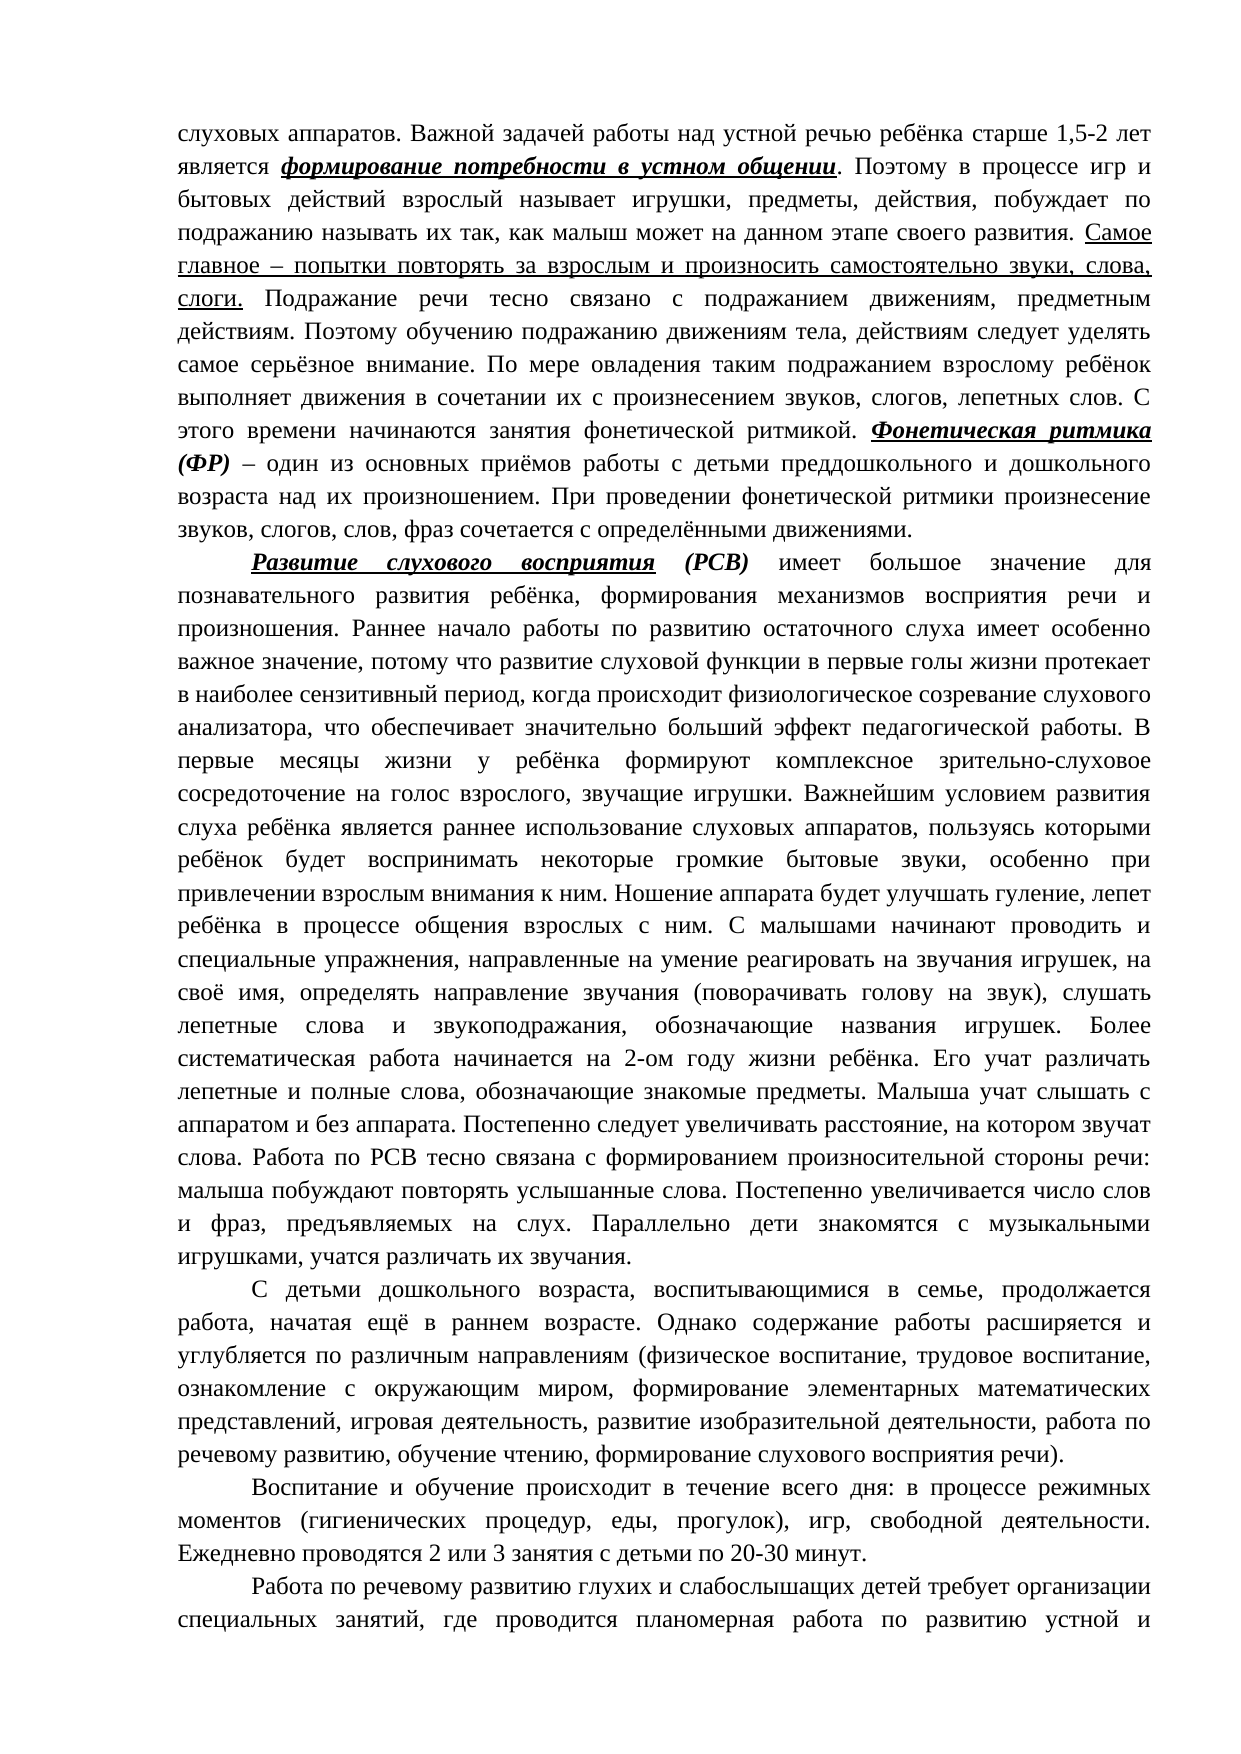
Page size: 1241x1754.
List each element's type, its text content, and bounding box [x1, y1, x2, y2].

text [177, 1571, 1152, 1633]
text Воспитание и обучение происходит в течение всего дня: в процессе режимных моментов (гигиенических процедур, еды, прогулок), игр, свободной деятельности. Ежедневно проводятся 2 или 3 занятия с детьми по 20-30 минут. [177, 1472, 1152, 1567]
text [177, 118, 1152, 275]
text Развитие слухового восприятия (РСВ) имеет большое значение для познавательного развития ребёнка, формирования механизмов восприятия речи и произношения. Раннее начало работы по развитию остаточного слуха имеет особенно важное значение, потому что развитие слуховой функции в первые голы жизни протекает в наиболее сензитивный период, когда происходит физиологическое созревание слухового анализатора, что обеспечивает значительно больший эффект педагогической работы. В первые месяцы жизни у ребёнка формируют комплексное зрительно-слуховое сосредоточение на голос взрослого, звучащие игрушки. Важнейшим условием развития слуха ребёнка является раннее использование слуховых аппаратов, пользуясь которыми ребёнок будет воспринимать некоторые громкие бытовые звуки, особенно при привлечении взрослым внимания к ним. Ношение аппарата будет улучшать гуление, лепет ребёнка в процессе общения взрослых с ним. С малышами начинают проводить и специальные упражнения, направленные на умение реагировать на звучания игрушек, на своё имя, определять направление звучания (поворачивать голову на звук), слушать лепетные слова и звукоподражания, обозначающие названия игрушек. Более систематическая работа начинается на 2-ом году жизни ребёнка. Его учат различать лепетные и полные слова, обозначающие знакомые предметы. Малыша учат слышать с аппаратом и без аппарата. Постепенно следует увеличивать расстояние, на котором звучат слова. Работа по РСВ тесно связана с формированием произносительной стороны речи: малыша побуждают повторять услышанные слова. Постепенно увеличивается число слов и фраз, предъявляемых на слух. Параллельно дети знакомятся с музыкальными игрушками, учатся различать их звучания. [177, 547, 1152, 1269]
text С детьми дошкольного возраста, воспитывающимися в семье, продолжается работа, начатая ещё в раннем возрасте. Однако содержание работы расширяется и углубляется по различным направлениям (физическое воспитание, трудовое воспитание, ознакомление с окружающим миром, формирование элементарных математических представлений, игровая деятельность, развитие изобразительной деятельности, работа по речевому развитию, обучение чтению, формирование слухового восприятия речи). [177, 1274, 1152, 1468]
